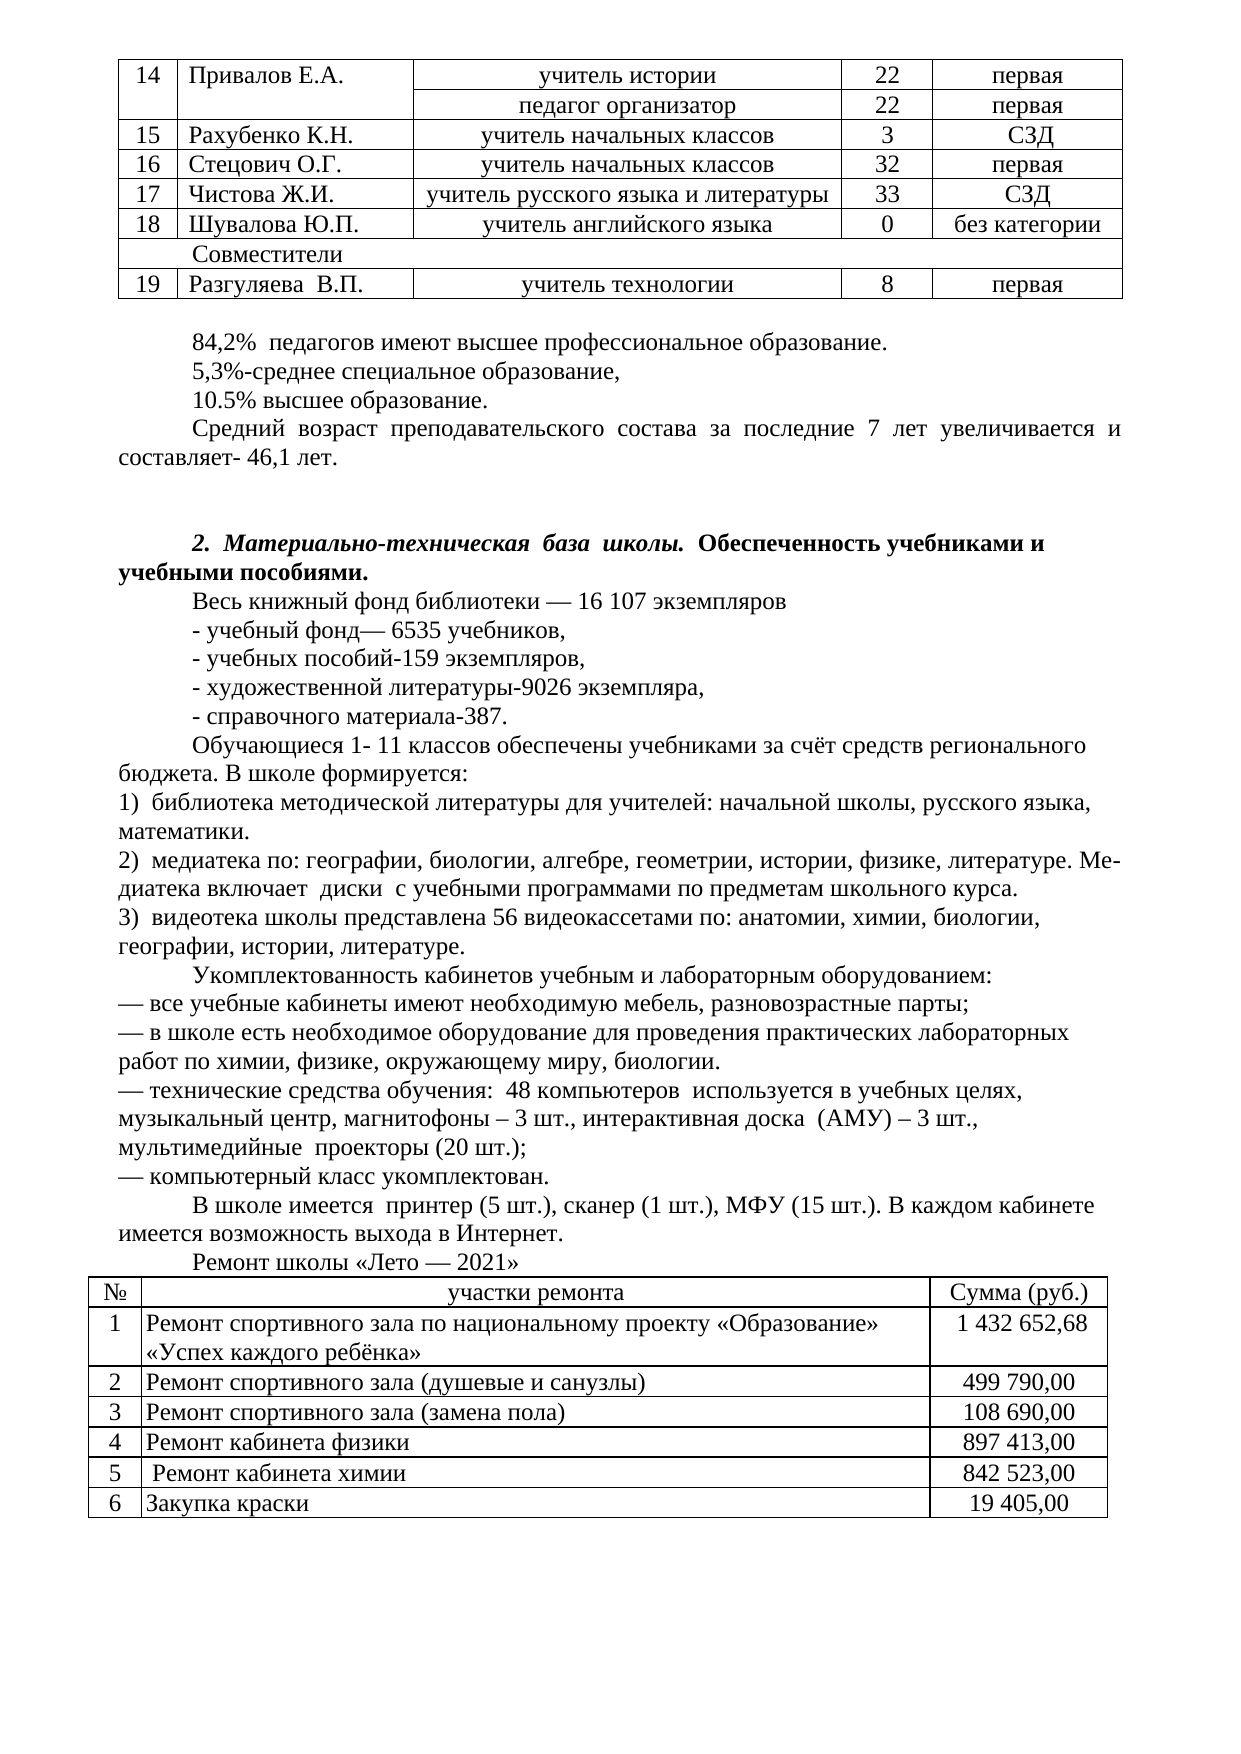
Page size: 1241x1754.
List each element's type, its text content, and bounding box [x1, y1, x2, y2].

table_cell первая [933, 269, 1122, 297]
text 84,2% педагогов имеют высшее профессиональное образование. [118, 327, 1122, 356]
table_cell первая [933, 90, 1122, 119]
table_cell 14 [119, 60, 177, 119]
table_cell 18 [119, 209, 177, 238]
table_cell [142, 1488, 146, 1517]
text 1) библиотека методической литературы для учителей: начальной школы, русского языка, математики. [118, 787, 1122, 845]
text - художественной литературы-9026 экземпляра, [118, 672, 1122, 701]
text В школе имеется принтер (5 шт.), сканер (1 шт.), МФУ (15 шт.). В каждом кабинете имеется возможность выхода в Интернет. [118, 1190, 1122, 1247]
table_cell 16 [119, 150, 177, 178]
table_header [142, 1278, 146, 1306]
table_cell Шувалова Ю.П. [178, 209, 413, 238]
text 3) видеотека школы представлена 56 видеокассетами по: анатомии, химии, биологии, географии, истории, литературе. [118, 902, 1122, 960]
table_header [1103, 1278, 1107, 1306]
text Ремонт школы «Лето — 2021» [118, 1247, 1122, 1276]
table_cell учитель начальных классов [414, 120, 841, 148]
table_cell Рахубенко К.Н. [178, 120, 413, 148]
table_cell первая [933, 150, 1122, 178]
table_cell Чистова Ж.И. [178, 179, 413, 208]
text Укомплектованность кабинетов учебным и лабораторным оборудованием: [118, 960, 1122, 988]
text 2. Материально-техническая база школы. Обеспеченность учебниками и учебными пособиями. [118, 528, 1122, 586]
text — технические средства обучения: 48 компьютеров используется в учебных целях, музыкальный центр, магнитофоны – 3 шт., интерактивная доска (АМУ) – 3 шт., мультимедийные проекторы (20 шт.); [118, 1075, 1122, 1161]
table_cell учитель истории [414, 60, 841, 89]
table_cell 17 [119, 179, 177, 208]
table_cell 0 [842, 209, 932, 238]
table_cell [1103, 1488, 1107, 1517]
text Средний возраст преподавательского состава за последние 7 лет увеличивается и составляет- 46,1 лет. [118, 413, 1122, 471]
text — компьютерный класс укомплектован. [118, 1161, 1122, 1190]
table_cell учитель начальных классов [414, 150, 841, 178]
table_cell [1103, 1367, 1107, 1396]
table_cell 1 [89, 1308, 141, 1365]
table_cell 1 432 652,68 [931, 1308, 1107, 1365]
table_cell 15 [119, 120, 177, 148]
table_cell СЗД [933, 179, 1122, 208]
table_cell 3 [842, 120, 932, 148]
text Обучающиеся 1- 11 классов обеспечены учебниками за счёт средств регионального бюджета. В школе формируется: [118, 730, 1122, 787]
text - учебных пособий-159 экземпляров, [118, 643, 1122, 672]
table_cell 19 [119, 269, 177, 297]
text - справочного материала-387. [118, 701, 1122, 730]
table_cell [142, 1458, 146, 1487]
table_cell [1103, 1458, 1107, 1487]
table_cell учитель русского языка и литературы [414, 179, 841, 208]
table_cell Разгуляева В.П. [178, 269, 413, 297]
table_cell Привалов Е.А. [178, 60, 413, 119]
text — в школе есть необходимое оборудование для проведения практических лабораторных работ по химии, физике, окружающему миру, биологии. [118, 1017, 1122, 1075]
text - учебный фонд— 6535 учебников, [118, 615, 1122, 643]
table_cell 33 [842, 179, 932, 208]
table_cell 32 [842, 150, 932, 178]
table_cell Стецович О.Г. [178, 150, 413, 178]
table_cell учитель технологии [414, 269, 841, 297]
table_cell СЗД [933, 120, 1122, 148]
table_cell Совместители [119, 239, 1122, 268]
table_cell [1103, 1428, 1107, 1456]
table_cell первая [933, 60, 1122, 89]
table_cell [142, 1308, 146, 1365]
table_cell педагог организатор [414, 90, 841, 119]
text 2) медиатека по: географии, биологии, алгебре, геометрии, истории, физике, литературе. Медиатека включает диски с учебными программами по предметам школьного курса. [118, 845, 1122, 902]
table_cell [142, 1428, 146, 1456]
text — все учебные кабинеты имеют необходимую мебель, разновозрастные парты; [118, 988, 1122, 1017]
table_cell 22 [842, 60, 932, 89]
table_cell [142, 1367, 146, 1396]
text 5,3%-среднее специальное образование, [118, 356, 1122, 385]
table_cell без категории [933, 209, 1122, 238]
text 10.5% высшее образование. [118, 385, 1122, 413]
table_cell учитель английского языка [414, 209, 841, 238]
text Весь книжный фонд библиотеки — 16 107 экземпляров [118, 586, 1122, 615]
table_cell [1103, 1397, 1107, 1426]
table_cell 8 [842, 269, 932, 297]
table_cell 22 [842, 90, 932, 119]
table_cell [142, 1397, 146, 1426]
